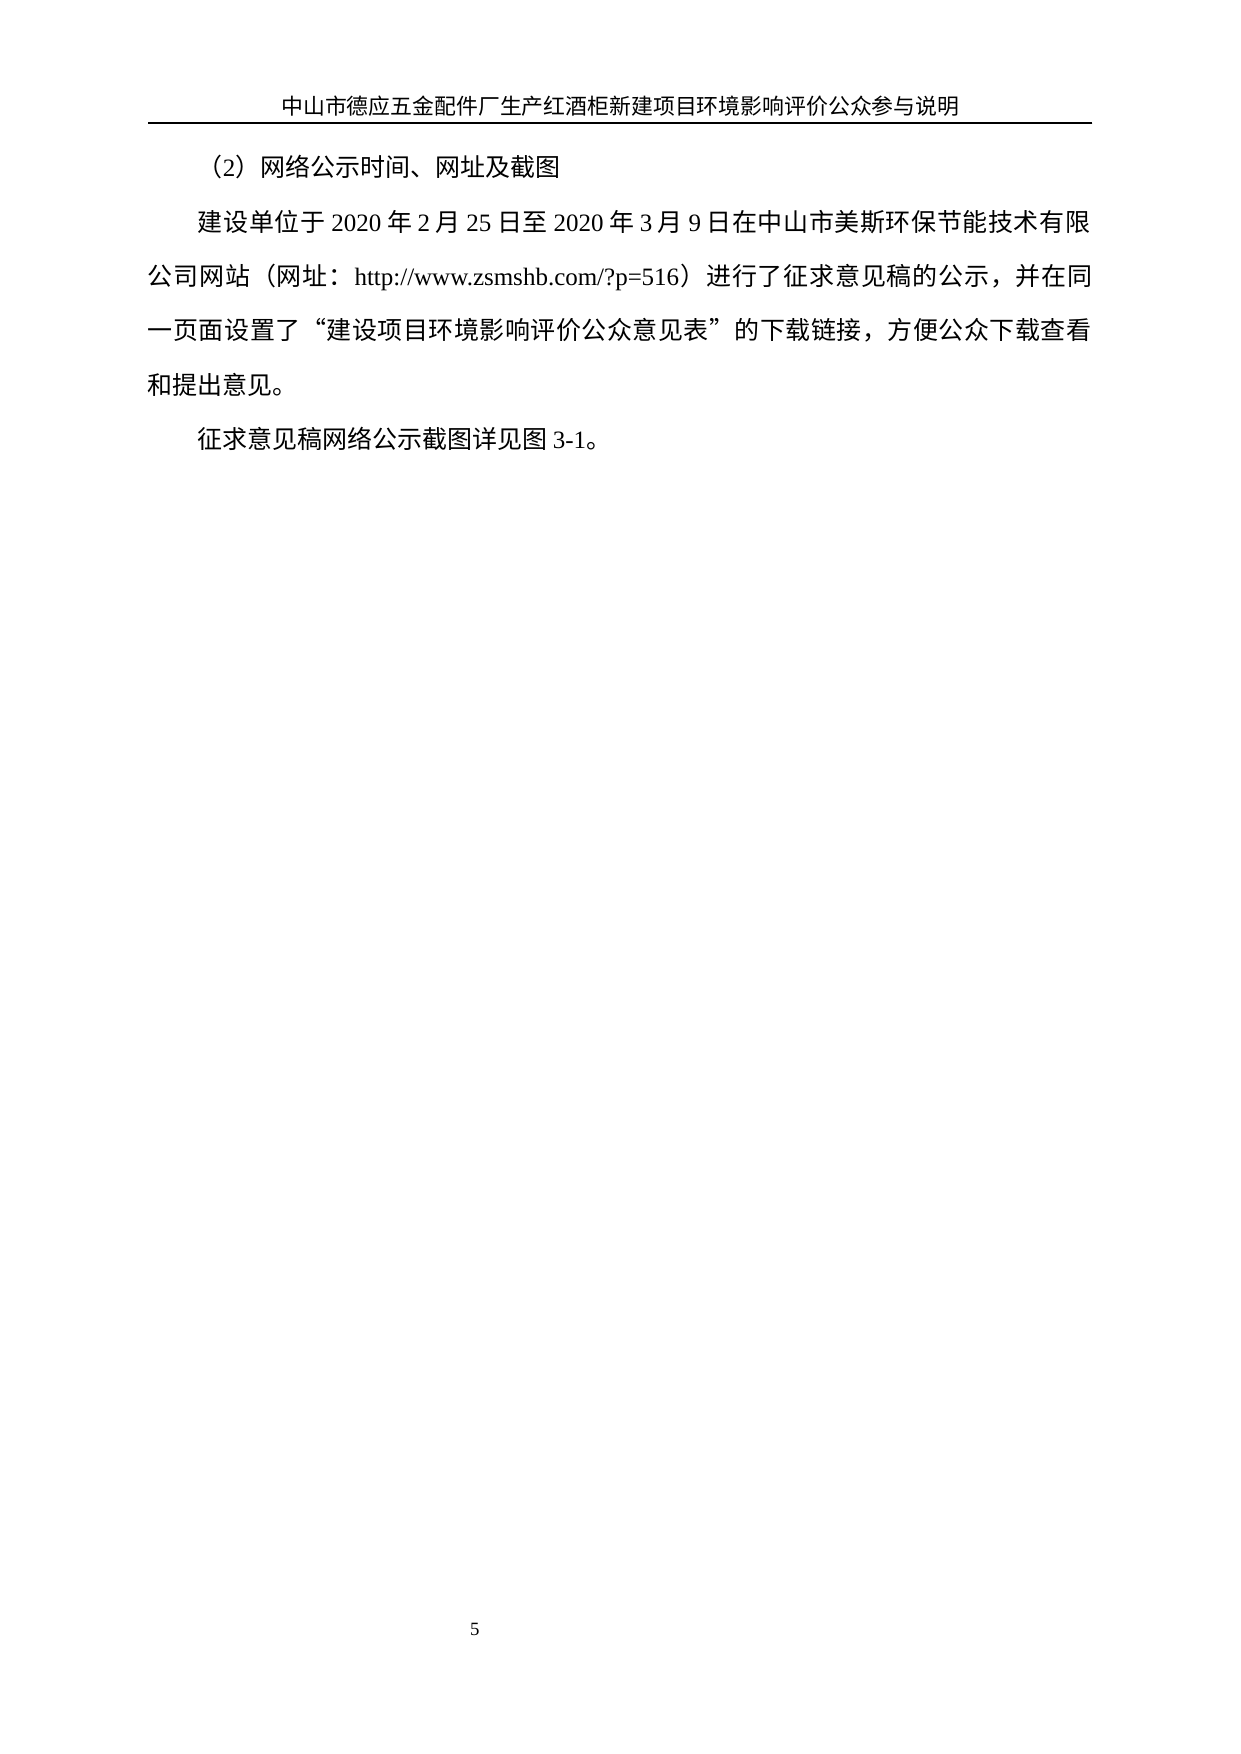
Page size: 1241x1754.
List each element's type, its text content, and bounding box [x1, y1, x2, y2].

text （2）网络公示时间、网址及截图 [148, 148, 1092, 184]
text 建设单位于2020年2月25日至2020年3月9日在中山市美斯环保节能技术有限公司网站（网址：http://www.zsmshb.com/?p=516）进行了征求意见稿的公示，并在同一页面设置了“建设项目环境影响评价公众意见表”的下载链接，方便公众下载查看和提出意见。 [148, 202, 1092, 401]
text 征求意见稿网络公示截图详见图3-1。 [148, 419, 1092, 456]
